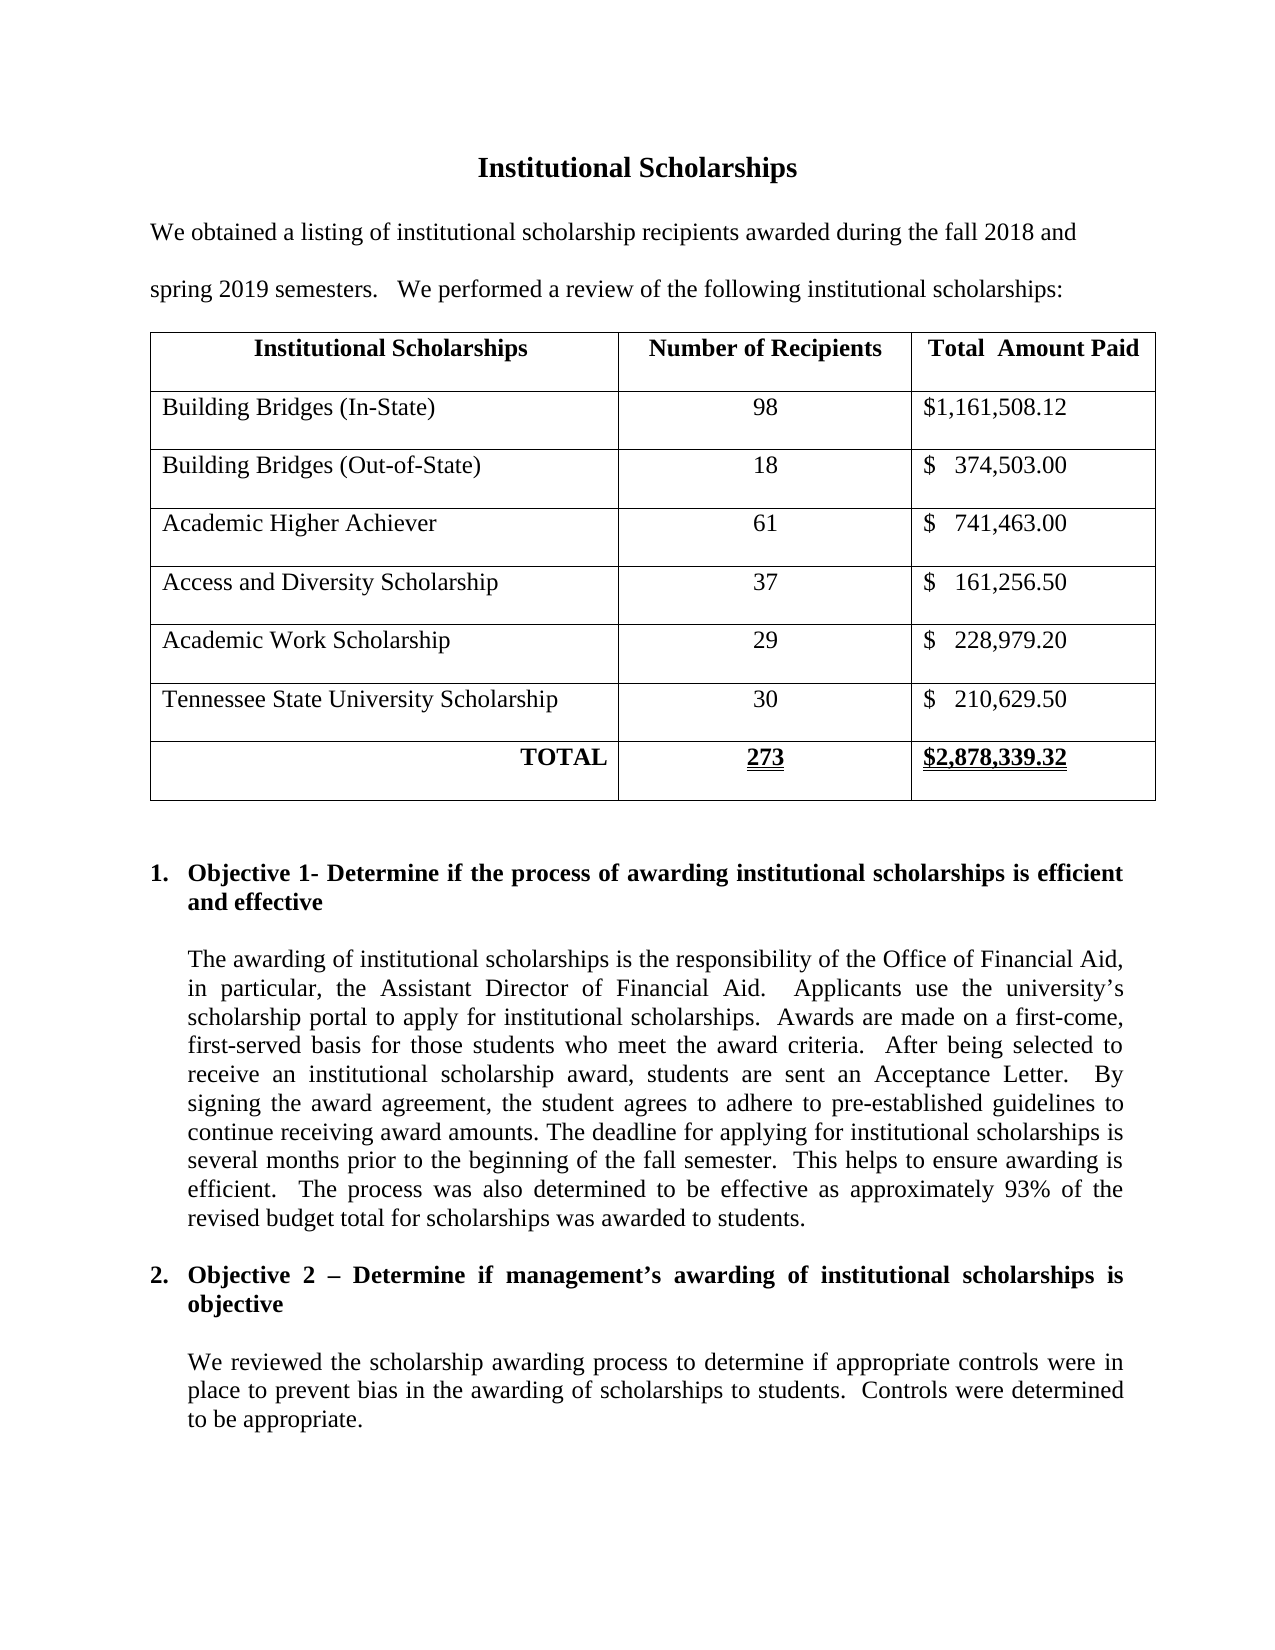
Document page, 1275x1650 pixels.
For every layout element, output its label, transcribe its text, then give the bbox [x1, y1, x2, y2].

table_cell Building Bridges (In-State) [151, 392, 618, 449]
table_cell $ 741,463.00 [912, 509, 1155, 566]
list Objective 1- Determine if the process of awarding institutional scholarships is efficient and effective [150, 858, 1125, 916]
table_header Total Amount Paid [912, 333, 1155, 391]
text The awarding of institutional scholarships is the responsibility of the Office of Financial Aid, in particular, the Assistant Director of Financial Aid. Applicants use the university’s scholarship portal to apply for institutional scholarships. Awards are made on a first-come, first-served basis for those students who meet the award criteria. After being selected to receive an institutional scholarship award, students are sent an Acceptance Letter. By signing the award agreement, the student agrees to adhere to pre-established guidelines to continue receiving award amounts. The deadline for applying for institutional scholarships is several months prior to the beginning of the fall semester. This helps to ensure awarding is efficient. The process was also determined to be effective as approximately 93% of the revised budget total for scholarships was awarded to students. [187, 944, 1125, 1232]
table_header Number of Recipients [619, 333, 911, 391]
table_cell 30 [619, 684, 911, 741]
text We reviewed the scholarship awarding process to determine if appropriate controls were in place to prevent bias in the awarding of scholarships to students. Controls were determined to be appropriate. [187, 1347, 1125, 1433]
table_cell Tennessee State University Scholarship [151, 684, 618, 741]
table_cell Academic Higher Achiever [151, 509, 618, 566]
table_cell Building Bridges (Out-of-State) [151, 450, 618, 507]
table_cell 61 [619, 509, 911, 566]
table_cell Access and Diversity Scholarship [151, 567, 618, 624]
list Objective 2 – Determine if management’s awarding of institutional scholarships is objective [150, 1261, 1125, 1318]
table_cell 37 [619, 567, 911, 624]
table_header Institutional Scholarships [151, 333, 618, 391]
table_cell $2,878,339.32 [912, 742, 1155, 799]
table_cell 273 [619, 742, 911, 799]
text Institutional Scholarships [150, 150, 1125, 183]
table_cell $1,161,508.12 [912, 392, 1155, 449]
table_cell $ 228,979.20 [912, 625, 1155, 683]
table_cell 98 [619, 392, 911, 449]
table_cell 18 [619, 450, 911, 507]
table_cell $ 210,629.50 [912, 684, 1155, 741]
text We obtained a listing of institutional scholarship recipients awarded during the fall 2018 and spring 2019 semesters. We performed a review of the following institutional scholarships: [150, 217, 1125, 303]
table_cell TOTAL [151, 742, 618, 799]
table_cell $ 374,503.00 [912, 450, 1155, 507]
table_cell 29 [619, 625, 911, 683]
table_cell Academic Work Scholarship [151, 625, 618, 683]
table_cell $ 161,256.50 [912, 567, 1155, 624]
